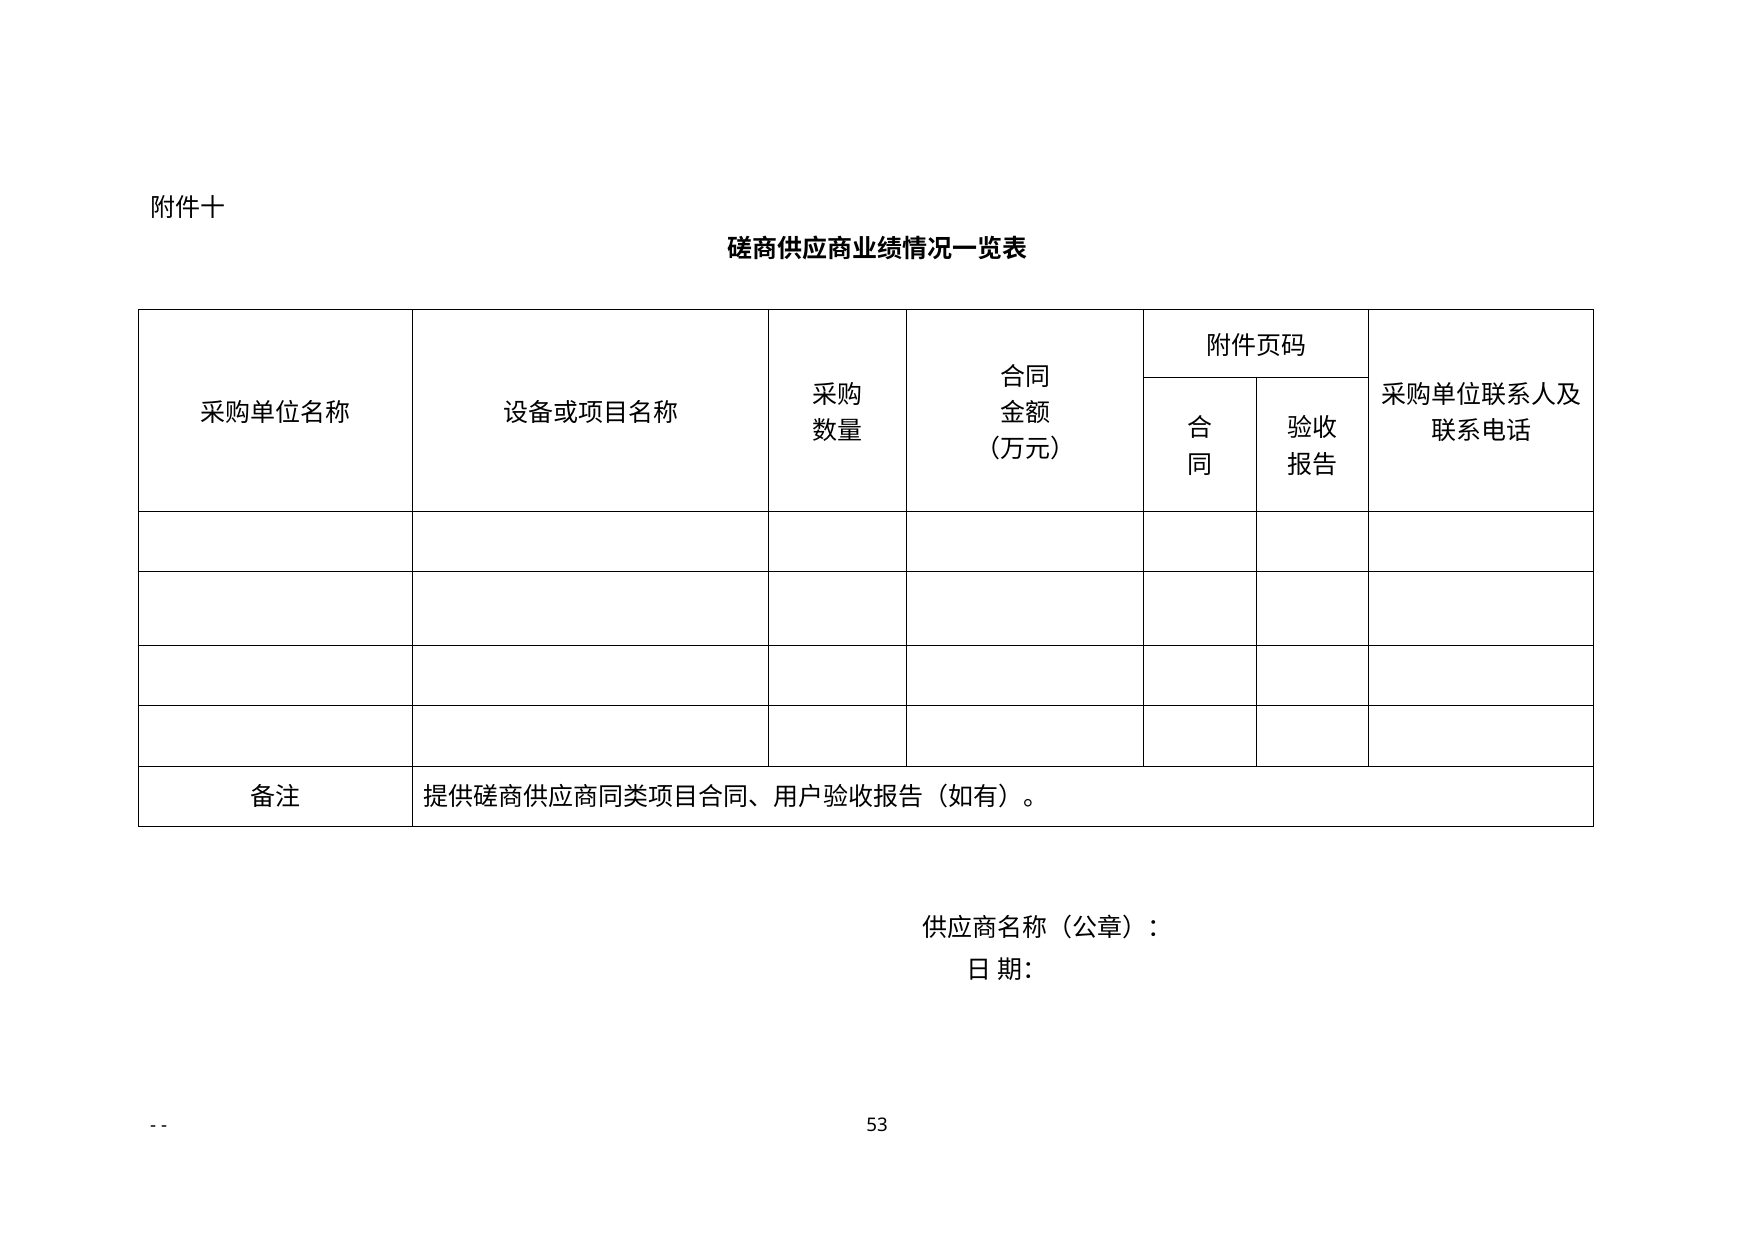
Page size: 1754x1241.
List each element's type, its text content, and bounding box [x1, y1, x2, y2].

table_cell 提供磋商供应商同类项目合同、用户验收报告（如有）。 [413, 767, 1593, 826]
text 日 期： [150, 949, 1604, 986]
table_header 采购单位联系人及 联系电话 [1369, 310, 1593, 511]
table_cell 验收 报告 [1257, 378, 1368, 511]
text 供应商名称（公章）： [547, 908, 1604, 944]
table_cell [907, 706, 1143, 766]
table_cell [1144, 572, 1256, 645]
text 附件十 [150, 187, 1604, 223]
table_header 设备或项目名称 [413, 310, 768, 511]
table_cell [907, 646, 1143, 705]
table_cell [1257, 512, 1368, 571]
table_cell [769, 706, 906, 766]
table_cell [1257, 572, 1368, 645]
table_cell [1369, 572, 1593, 645]
table_cell [1369, 646, 1593, 705]
table_cell 备注 [139, 767, 412, 826]
table_cell [907, 572, 1143, 645]
table_cell [1144, 512, 1256, 571]
table_cell [139, 646, 412, 705]
table_cell [1144, 706, 1256, 766]
table_cell [413, 646, 768, 705]
table_cell [413, 512, 768, 571]
table_cell [1369, 512, 1593, 571]
table_cell [139, 572, 412, 645]
table_cell [413, 706, 768, 766]
table_cell [413, 572, 768, 645]
table_header 采购单位名称 [139, 310, 412, 511]
table_cell [769, 512, 906, 571]
table_cell [1144, 646, 1256, 705]
table_cell [1369, 706, 1593, 766]
table_cell [769, 572, 906, 645]
table_cell [769, 646, 906, 705]
table_header 采购 数量 [769, 310, 906, 511]
text 磋商供应商业绩情况一览表 [150, 229, 1604, 265]
table_cell [1257, 706, 1368, 766]
table_header 附件页码 [1144, 310, 1368, 377]
table_cell [139, 706, 412, 766]
table_cell [139, 512, 412, 571]
table_header 合同 金额 （万元） [907, 310, 1143, 511]
table_cell [1257, 646, 1368, 705]
table_cell [907, 512, 1143, 571]
table_cell 合 同 [1144, 378, 1256, 511]
